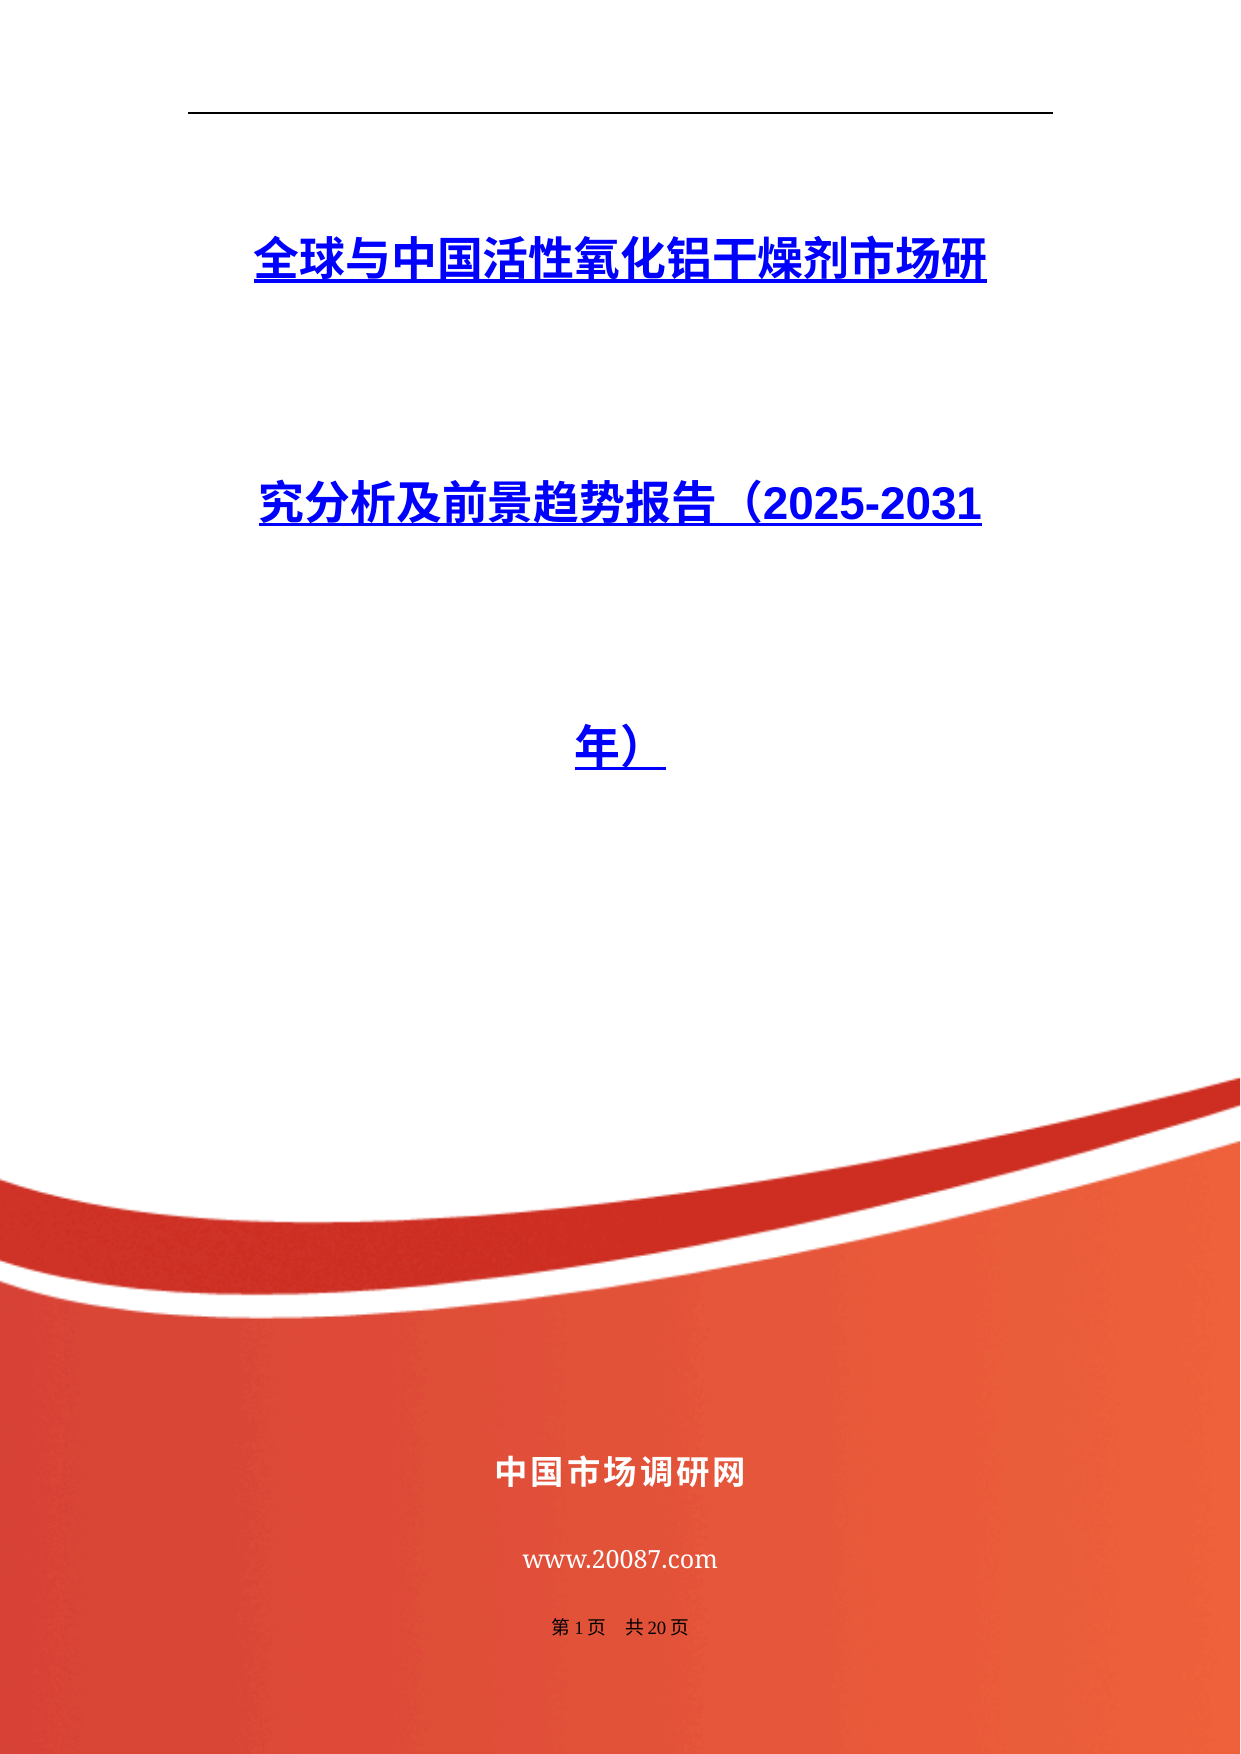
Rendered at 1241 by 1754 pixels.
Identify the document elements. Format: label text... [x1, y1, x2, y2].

subtitle 中国市场调研网 [187, 1437, 1053, 1502]
picture [0, 1006, 1241, 1754]
table_header 全球与中国活性氧化铝干燥剂市场研究分析及前景趋势报告（2025-2031年） [188, 207, 1053, 871]
text www.20087.com [187, 1526, 1053, 1591]
